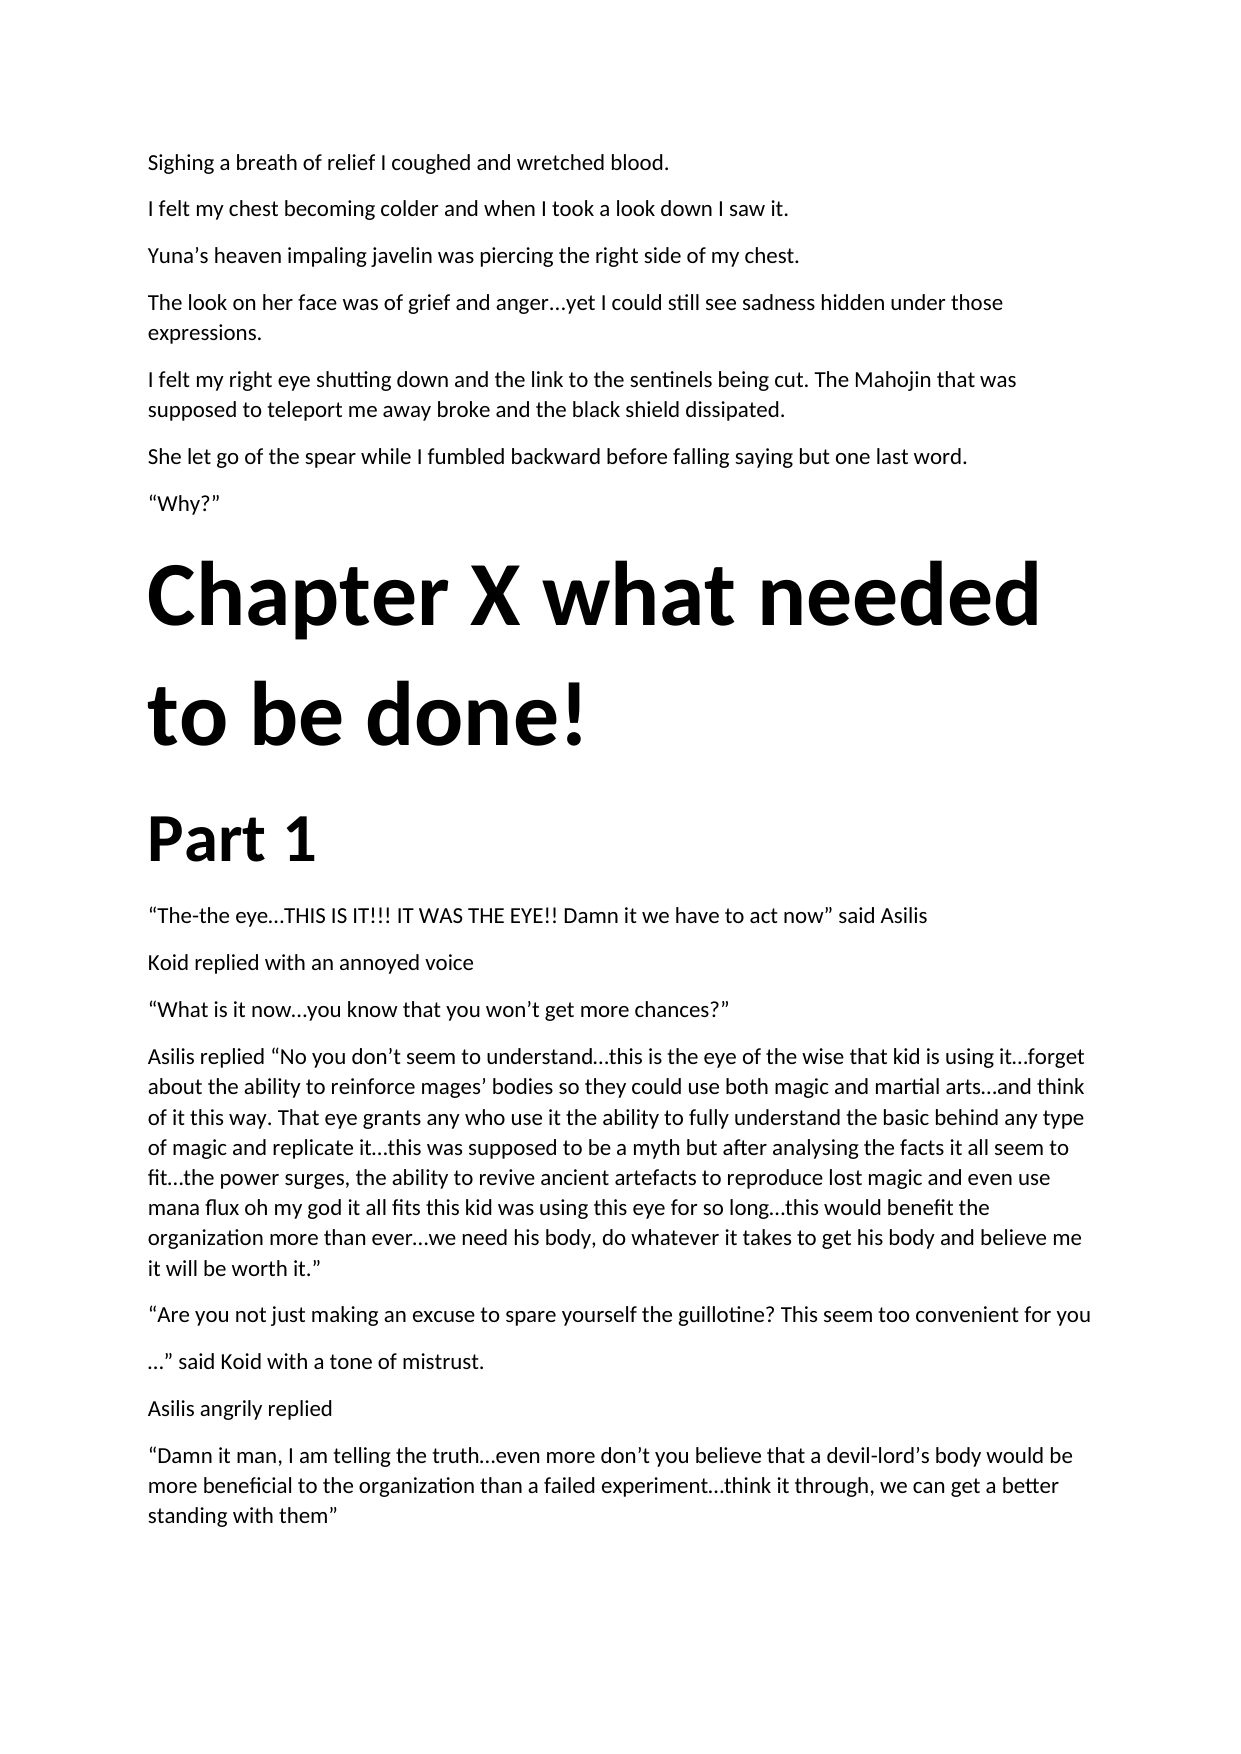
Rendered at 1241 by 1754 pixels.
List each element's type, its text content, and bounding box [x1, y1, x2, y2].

text Sighing a breath of relief I coughed and wretched blood. [148, 148, 1093, 176]
text Chapter X what needed to be done! [148, 536, 1093, 769]
text I felt my right eye shutting down and the link to the sentinels being cut. The Mahojin that was supposed to teleport me away broke and the black shield dissipated. [148, 365, 1093, 423]
text Yuna’s heaven impaling javelin was piercing the right side of my chest. [148, 241, 1093, 269]
text “Damn it man, I am telling the truth…even more don’t you believe that a devil-lord’s body would be more beneficial to the organization than a failed experiment…think it through, we can get a better standing with them” [148, 1441, 1093, 1529]
text Part 1 [148, 794, 1093, 878]
text The look on her face was of grief and anger...yet I could still see sadness hidden under those expressions. [148, 288, 1093, 346]
text “What is it now…you know that you won’t get more chances?” [148, 995, 1093, 1023]
text Asilis replied “No you don’t seem to understand…this is the eye of the wise that kid is using it…forget about the ability to reinforce mages’ bodies so they could use both magic and martial arts…and think of it this way. That eye grants any who use it the ability to fully understand the basic behind any type of magic and replicate it…this was supposed to be a myth but after analysing the facts it all seem to fit…the power surges, the ability to revive ancient artefacts to reproduce lost magic and even use mana flux oh my god it all fits this kid was using this eye for so long…this would benefit the organization more than ever…we need his body, do whatever it takes to get his body and believe me it will be worth it.” [148, 1042, 1093, 1282]
text She let go of the spear while I fumbled backward before falling saying but one last word. [148, 442, 1093, 470]
text …” said Koid with a tone of mistrust. [148, 1347, 1093, 1375]
text “Why?” [148, 489, 1093, 517]
text Asilis angrily replied [148, 1394, 1093, 1422]
text “Are you not just making an excuse to spare yourself the guillotine? This seem too convenient for you [148, 1301, 1093, 1328]
text “The-the eye…THIS IS IT!!! IT WAS THE EYE!! Damn it we have to act now” said Asilis [148, 902, 1093, 929]
text I felt my chest becoming colder and when I took a look down I saw it. [148, 194, 1093, 222]
text Koid replied with an annoyed voice [148, 948, 1093, 976]
